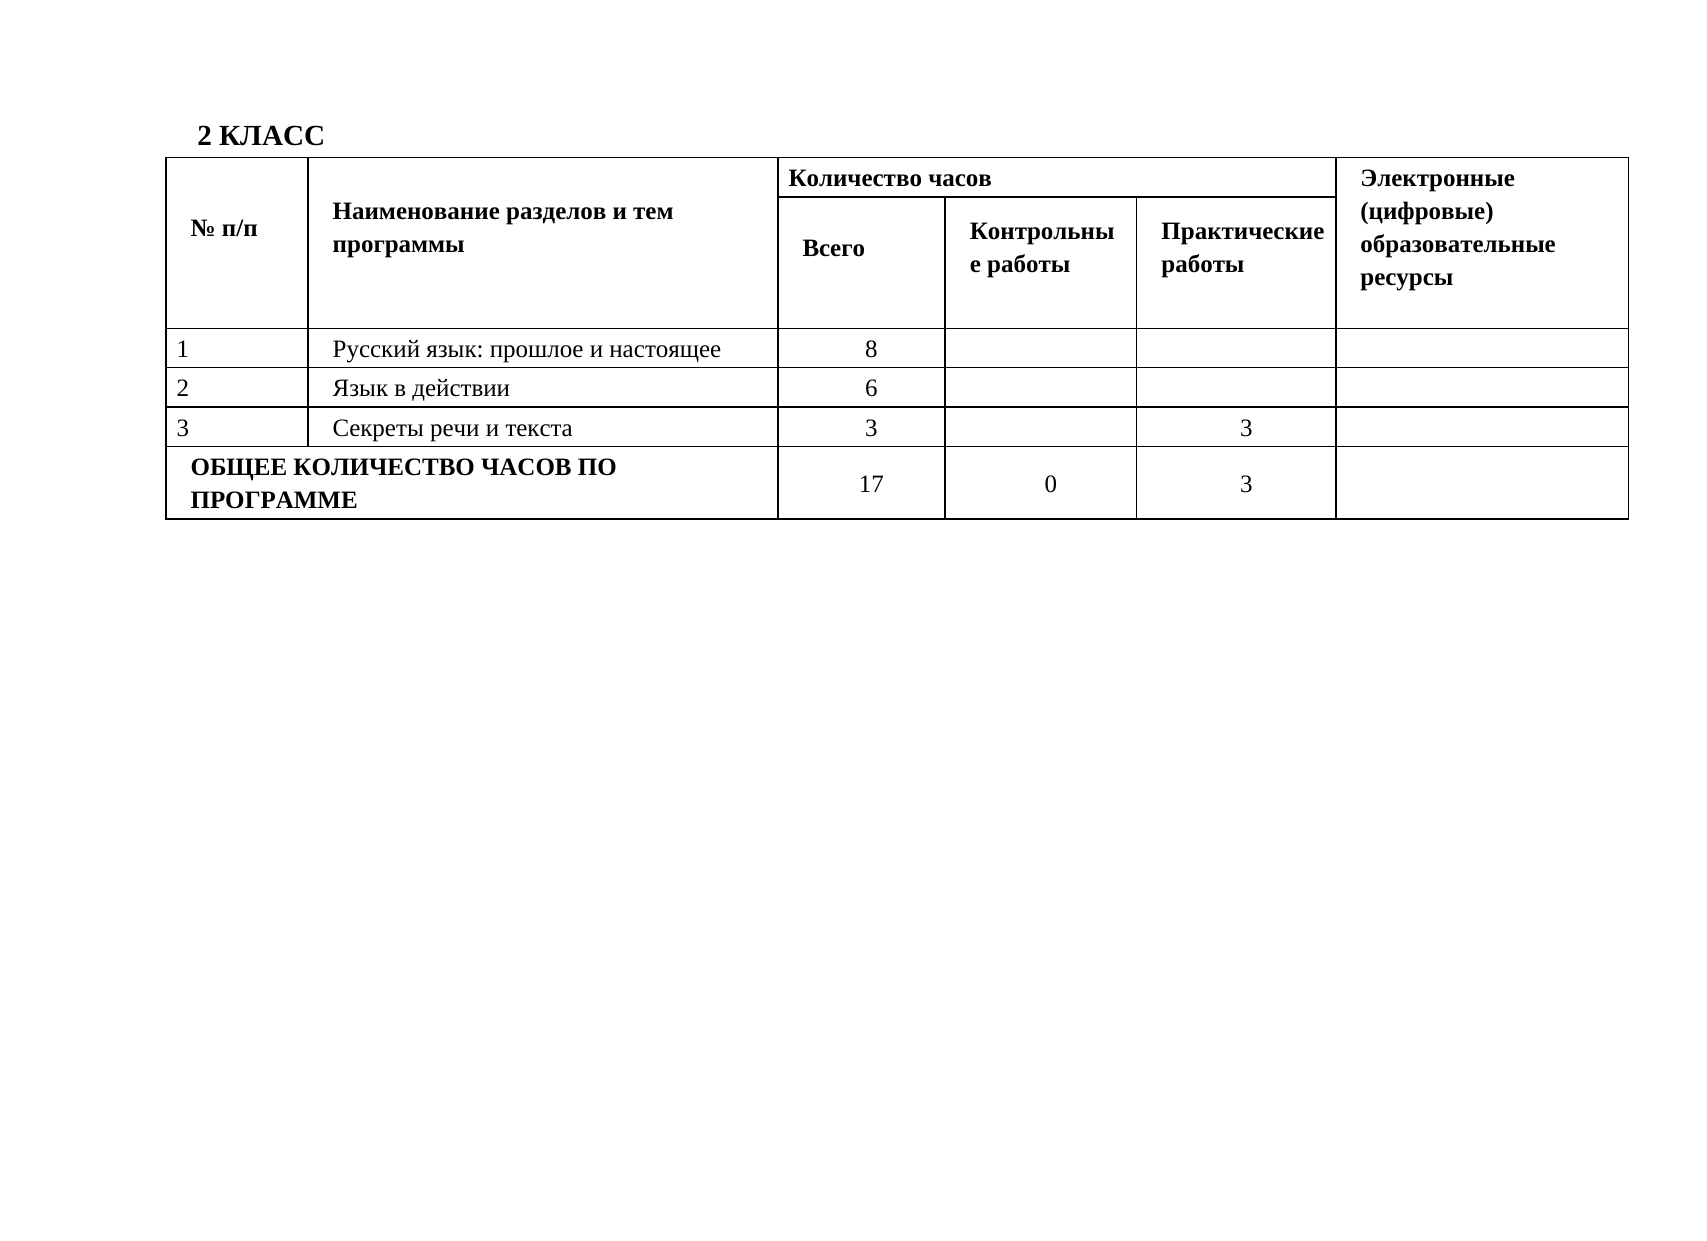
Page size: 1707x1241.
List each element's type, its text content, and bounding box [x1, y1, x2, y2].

text 2 КЛАСС [190, 118, 1618, 152]
table_cell Практические работы [1137, 198, 1335, 327]
table_cell 0 [946, 447, 1136, 518]
table_cell 3 [167, 408, 307, 446]
table_header № п/п [167, 158, 307, 327]
table_cell ОБЩЕЕ КОЛИЧЕСТВО ЧАСОВ ПО ПРОГРАММЕ [167, 447, 777, 518]
table_cell Язык в действии [309, 368, 777, 406]
table_cell [946, 408, 1136, 446]
table_cell [1337, 408, 1628, 446]
table_cell 3 [779, 408, 944, 446]
table_header Наименование разделов и тем программы [309, 158, 777, 327]
table_cell [946, 368, 1136, 406]
table_cell Русский язык: прошлое и настоящее [309, 329, 777, 367]
table_cell [1137, 329, 1335, 367]
table_cell Секреты речи и текста [309, 408, 777, 446]
table_cell 2 [167, 368, 307, 406]
table_cell Контрольные работы [946, 198, 1136, 327]
table_cell 3 [1137, 447, 1335, 518]
table_cell 17 [779, 447, 944, 518]
table_cell [1137, 368, 1335, 406]
table_header Электронные (цифровые) образовательные ресурсы [1337, 158, 1628, 327]
table_cell [1337, 447, 1628, 518]
table_cell [946, 329, 1136, 367]
table_cell [1337, 329, 1628, 367]
table_cell 8 [779, 329, 944, 367]
table_header Количество часов [779, 158, 1335, 196]
table_cell 1 [167, 329, 307, 367]
table_cell 3 [1137, 408, 1335, 446]
table_cell 6 [779, 368, 944, 406]
table_cell Всего [779, 198, 944, 327]
table_cell [1337, 368, 1628, 406]
